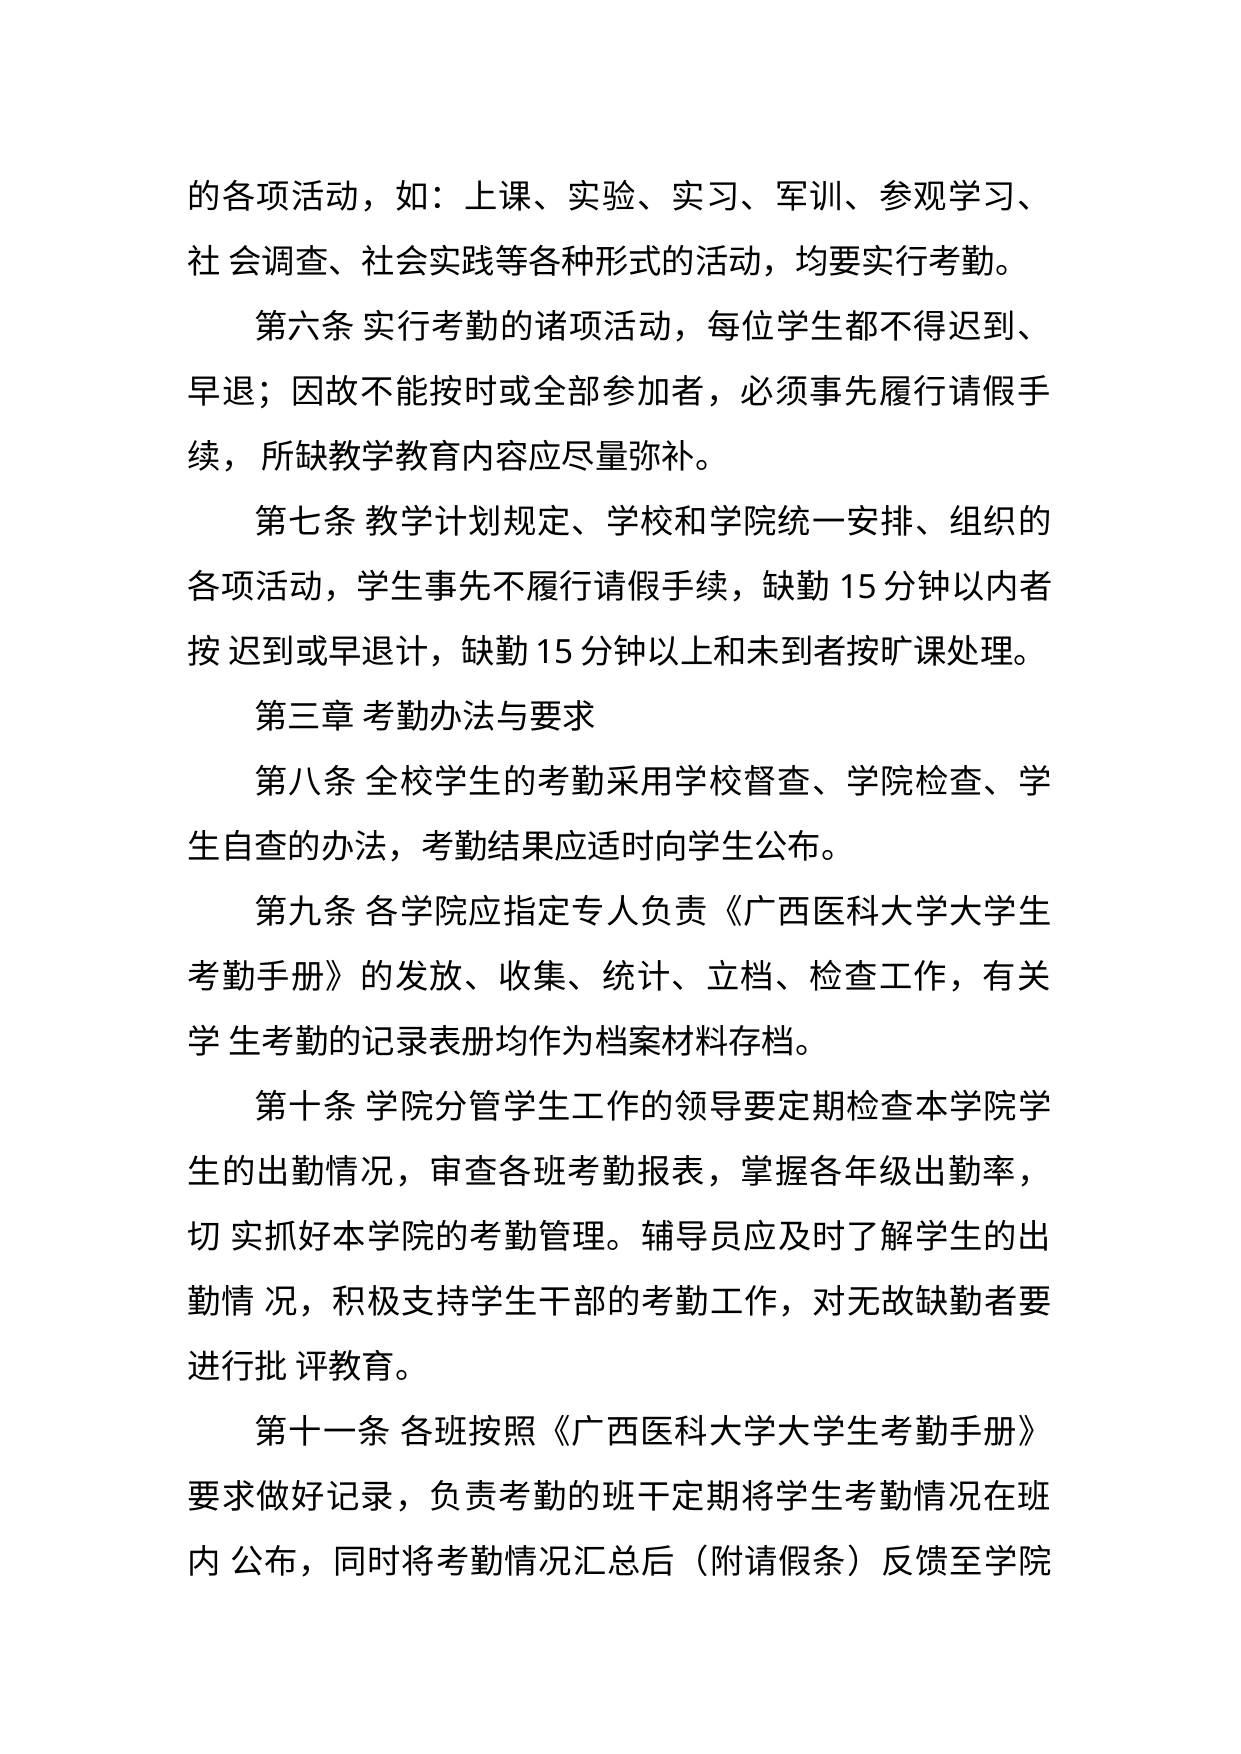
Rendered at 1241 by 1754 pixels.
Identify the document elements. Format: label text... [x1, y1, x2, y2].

text 第九条 各学院应指定专人负责《广西医科大学大学生考勤手册》的发放、收集、统计、立档、检查工作，有关学 生考勤的记录表册均作为档案材料存档。 [187, 877, 1053, 1072]
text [187, 162, 1053, 292]
text 第六条 实行考勤的诸项活动，每位学生都不得迟到、早退；因故不能按时或全部参加者，必须事先履行请假手续， 所缺教学教育内容应尽量弥补。 [187, 292, 1053, 487]
text 第十条 学院分管学生工作的领导要定期检查本学院学生的出勤情况，审查各班考勤报表，掌握各年级出勤率，切 实抓好本学院的考勤管理。辅导员应及时了解学生的出勤情 况，积极支持学生干部的考勤工作，对无故缺勤者要进行批 评教育。 [187, 1072, 1053, 1397]
text 第八条 全校学生的考勤采用学校督查、学院检查、学生自查的办法，考勤结果应适时向学生公布。 [187, 747, 1053, 877]
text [187, 1397, 1053, 1592]
text 第七条 教学计划规定、学校和学院统一安排、组织的各项活动，学生事先不履行请假手续，缺勤15分钟以内者按 迟到或早退计，缺勤15分钟以上和未到者按旷课处理。 [187, 487, 1053, 682]
text 第三章 考勤办法与要求 [187, 682, 1053, 747]
